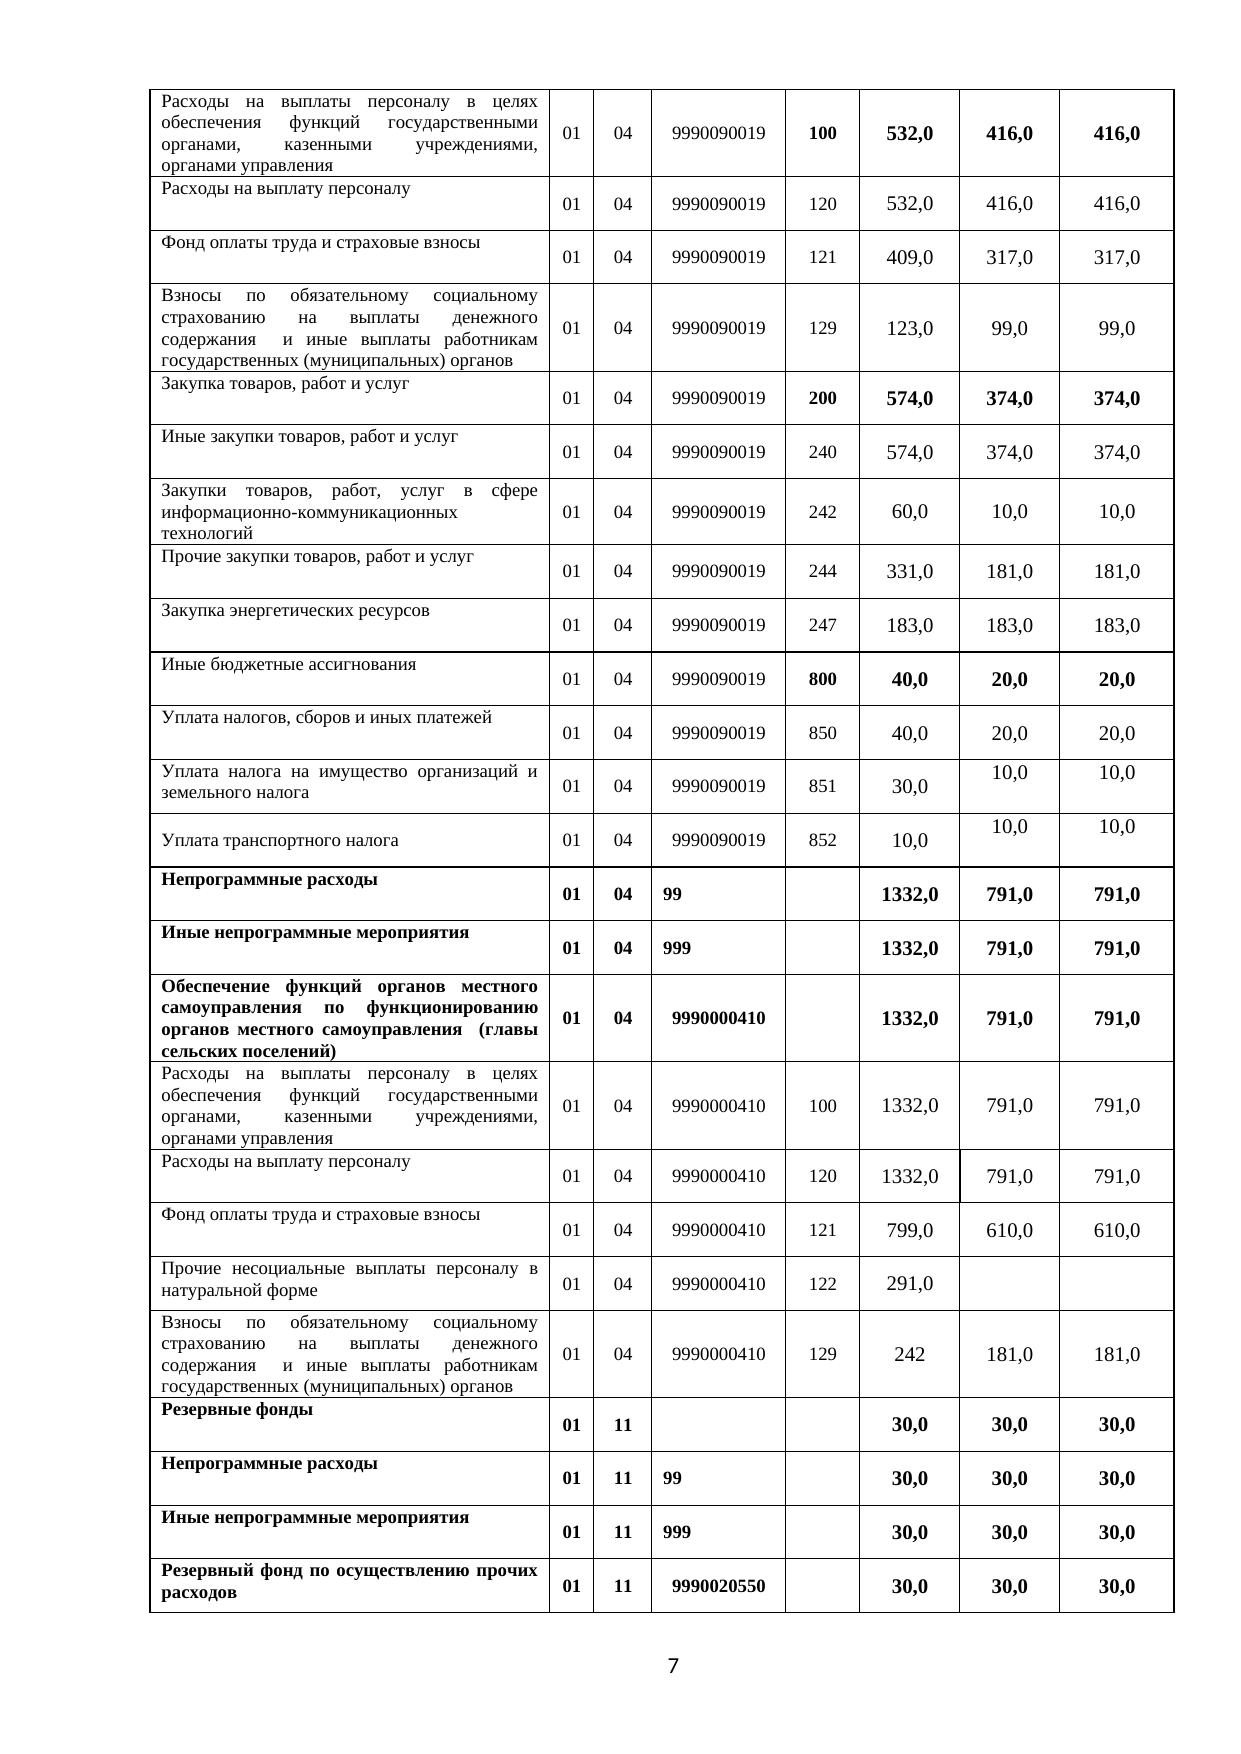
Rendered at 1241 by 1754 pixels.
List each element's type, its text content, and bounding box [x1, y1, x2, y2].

table_cell 04 [594, 868, 651, 920]
table_cell Закупка товаров, работ и услуг [151, 372, 549, 424]
table_cell 01 [550, 372, 593, 424]
table_cell 01 [550, 425, 593, 478]
table_cell 9990090019 [652, 599, 785, 651]
table_cell 10,0 [860, 814, 959, 866]
table_cell 416,0 [960, 90, 1059, 176]
table_cell 791,0 [960, 868, 1059, 920]
table_cell Иные непрограммные мероприятия [151, 921, 549, 974]
table_cell 10,0 [960, 479, 1059, 544]
table_cell 01 [550, 1398, 593, 1451]
table_cell 181,0 [960, 545, 1059, 598]
table_cell 30,0 [960, 1398, 1059, 1451]
table_cell 11 [594, 1452, 651, 1504]
table_cell [786, 868, 859, 920]
table_cell 532,0 [860, 177, 959, 229]
table_cell 30,0 [960, 1506, 1059, 1558]
table_cell 30,0 [960, 1452, 1059, 1504]
table_cell 04 [594, 1062, 651, 1148]
table_cell 121 [786, 1203, 859, 1256]
table_cell 800 [786, 653, 859, 705]
table_cell 04 [594, 479, 651, 544]
table_cell 122 [786, 1257, 859, 1310]
table_cell 120 [786, 1150, 859, 1202]
table_cell 532,0 [860, 90, 959, 176]
table_cell 574,0 [860, 425, 959, 478]
table_cell 317,0 [960, 231, 1059, 283]
table_cell 01 [550, 284, 593, 371]
table_cell [960, 1257, 1059, 1310]
table_cell 04 [594, 814, 651, 866]
table_cell 123,0 [860, 284, 959, 371]
table_cell 30,0 [860, 760, 959, 813]
table_cell 183,0 [960, 599, 1059, 651]
table_cell 416,0 [1060, 90, 1173, 176]
table_cell 40,0 [860, 706, 959, 759]
table_cell Расходы на выплату персоналу [151, 1150, 549, 1202]
table_cell 01 [550, 1311, 593, 1397]
table_cell 129 [786, 1311, 859, 1397]
table_cell 120 [786, 177, 859, 229]
table_cell 1332,0 [860, 975, 959, 1061]
table_cell [652, 1398, 785, 1451]
table_cell Иные бюджетные ассигнования [151, 653, 549, 705]
table_cell 01 [550, 975, 593, 1061]
table_cell 30,0 [860, 1452, 959, 1504]
table_cell 04 [594, 284, 651, 371]
table_cell 30,0 [1060, 1398, 1173, 1451]
table_cell 799,0 [860, 1203, 959, 1256]
table_cell 01 [550, 231, 593, 283]
table_cell Уплата транспортного налога [151, 814, 549, 866]
table_cell 374,0 [960, 372, 1059, 424]
table_cell 100 [786, 90, 859, 176]
table_cell 129 [786, 284, 859, 371]
table_cell [786, 1452, 859, 1504]
table_cell 01 [550, 868, 593, 920]
table_cell 01 [550, 1506, 593, 1558]
table_cell 40,0 [860, 653, 959, 705]
table_cell 9990000410 [652, 1311, 785, 1397]
table_cell Закупка энергетических ресурсов [151, 599, 549, 651]
table_cell Взносы по обязательному социальному страхованию на выплаты денежного содержания и иные выплаты работникам государственных (муниципальных) органов [151, 1311, 549, 1397]
table_cell 242 [860, 1311, 959, 1397]
table_cell 20,0 [1060, 706, 1173, 759]
table_cell Закупки товаров, работ, услуг в сфере информационно-коммуникационных технологий [151, 479, 549, 544]
table_cell 9990090019 [652, 231, 785, 283]
table_cell 01 [550, 1257, 593, 1310]
table_cell 9990000410 [652, 1257, 785, 1310]
table_cell 9990020550 [652, 1559, 785, 1612]
table_cell 01 [550, 177, 593, 229]
table_cell 791,0 [1060, 1062, 1173, 1148]
table_cell 30,0 [960, 1559, 1059, 1612]
table_cell 9990090019 [652, 90, 785, 176]
table_cell 791,0 [1060, 1150, 1173, 1202]
table_cell 999 [652, 921, 785, 974]
table_cell 11 [594, 1398, 651, 1451]
table_cell [1060, 1257, 1173, 1310]
table_cell 374,0 [960, 425, 1059, 478]
table_cell 9990090019 [652, 653, 785, 705]
table_cell 04 [594, 975, 651, 1061]
table_cell 610,0 [960, 1203, 1059, 1256]
table_cell 30,0 [1060, 1452, 1173, 1504]
table_cell 01 [550, 653, 593, 705]
table_cell 04 [594, 545, 651, 598]
table_cell 1332,0 [860, 1150, 959, 1202]
table_cell 9990090019 [652, 706, 785, 759]
table_cell 1332,0 [860, 868, 959, 920]
table_cell 331,0 [860, 545, 959, 598]
table_cell 9990000410 [652, 1150, 785, 1202]
table_cell 9990000410 [652, 1062, 785, 1148]
table_cell 610,0 [1060, 1203, 1173, 1256]
table_cell 10,0 [960, 814, 1059, 866]
table_cell 20,0 [1060, 653, 1173, 705]
table_cell Расходы на выплаты персоналу в целях обеспечения функций государственными органами, казенными учреждениями, органами управления [151, 90, 549, 176]
table_cell 04 [594, 1257, 651, 1310]
table_cell 01 [550, 599, 593, 651]
table_cell Расходы на выплату персоналу [151, 177, 549, 229]
table_cell 181,0 [960, 1311, 1059, 1397]
table_cell 01 [550, 706, 593, 759]
table_cell 01 [550, 545, 593, 598]
table_cell 416,0 [960, 177, 1059, 229]
table_cell 01 [550, 1559, 593, 1612]
table_cell 10,0 [1060, 760, 1173, 813]
table_cell 9990090019 [652, 284, 785, 371]
table_cell 242 [786, 479, 859, 544]
table_cell [786, 975, 859, 1061]
table_cell 791,0 [961, 1150, 1059, 1202]
table_cell 9990090019 [652, 372, 785, 424]
table_cell 04 [594, 231, 651, 283]
table_cell 01 [550, 921, 593, 974]
table_cell [786, 1559, 859, 1612]
table_cell 10,0 [960, 760, 1059, 813]
table_cell 10,0 [1060, 814, 1173, 866]
table_cell [786, 1506, 859, 1558]
table_cell Резервные фонды [151, 1398, 549, 1451]
table_cell 317,0 [1060, 231, 1173, 283]
table_cell Иные непрограммные мероприятия [151, 1506, 549, 1558]
table_cell 791,0 [960, 975, 1059, 1061]
table_cell 291,0 [860, 1257, 959, 1310]
table_cell 99 [652, 1452, 785, 1504]
table_cell 183,0 [860, 599, 959, 651]
table_cell Уплата налога на имущество организаций и земельного налога [151, 760, 549, 813]
table_cell 04 [594, 706, 651, 759]
table_cell 181,0 [1060, 1311, 1173, 1397]
table_cell 04 [594, 921, 651, 974]
table_cell 60,0 [860, 479, 959, 544]
table_cell 99 [652, 868, 785, 920]
table_cell [786, 921, 859, 974]
table_cell 01 [550, 1452, 593, 1504]
table_cell 10,0 [1060, 479, 1173, 544]
table_cell 9990090019 [652, 479, 785, 544]
table_cell 9990000410 [652, 975, 785, 1061]
table_cell 9990090019 [652, 760, 785, 813]
table_cell 416,0 [1060, 177, 1173, 229]
table_cell Прочие несоциальные выплаты персоналу в натуральной форме [151, 1257, 549, 1310]
table_cell 240 [786, 425, 859, 478]
table_cell 9990090019 [652, 425, 785, 478]
table_cell 20,0 [960, 706, 1059, 759]
table_cell 791,0 [1060, 921, 1173, 974]
table_cell 01 [550, 760, 593, 813]
table_cell 30,0 [1060, 1506, 1173, 1558]
table_cell 04 [594, 599, 651, 651]
table_cell Расходы на выплаты персоналу в целях обеспечения функций государственными органами, казенными учреждениями, органами управления [151, 1062, 549, 1148]
table_cell 99,0 [1060, 284, 1173, 371]
table_cell 04 [594, 760, 651, 813]
table_cell 04 [594, 1150, 651, 1202]
table_cell 9990090019 [652, 545, 785, 598]
table_cell 01 [550, 1150, 593, 1202]
table_cell Непрограммные расходы [151, 868, 549, 920]
table_cell 200 [786, 372, 859, 424]
table_cell 791,0 [960, 1062, 1059, 1148]
table_cell 183,0 [1060, 599, 1173, 651]
table_cell Резервный фонд по осуществлению прочих расходов [151, 1559, 549, 1612]
table_cell 30,0 [1060, 1559, 1173, 1612]
table_cell 791,0 [960, 921, 1059, 974]
table_cell 04 [594, 653, 651, 705]
table_cell 9990090019 [652, 177, 785, 229]
table_cell 30,0 [860, 1559, 959, 1612]
table_cell 791,0 [1060, 975, 1173, 1061]
table_cell 9990000410 [652, 1203, 785, 1256]
table_cell 999 [652, 1506, 785, 1558]
table_cell 850 [786, 706, 859, 759]
table_cell 409,0 [860, 231, 959, 283]
table_cell 01 [550, 479, 593, 544]
table_cell Непрограммные расходы [151, 1452, 549, 1504]
table_cell Прочие закупки товаров, работ и услуг [151, 545, 549, 598]
table_cell 01 [550, 90, 593, 176]
table_cell 11 [594, 1559, 651, 1612]
table_cell 9990090019 [652, 814, 785, 866]
table_cell 1332,0 [860, 921, 959, 974]
table_cell 181,0 [1060, 545, 1173, 598]
table_cell 20,0 [960, 653, 1059, 705]
table_cell 30,0 [860, 1398, 959, 1451]
table_cell 04 [594, 90, 651, 176]
table_cell [786, 1398, 859, 1451]
table_cell 99,0 [960, 284, 1059, 371]
table_cell 852 [786, 814, 859, 866]
table_cell 374,0 [1060, 425, 1173, 478]
table_cell Уплата налогов, сборов и иных платежей [151, 706, 549, 759]
table_cell Фонд оплаты труда и страховые взносы [151, 231, 549, 283]
table_cell 791,0 [1060, 868, 1173, 920]
table_cell 04 [594, 1203, 651, 1256]
table_cell 100 [786, 1062, 859, 1148]
table_cell 1332,0 [860, 1062, 959, 1148]
table_cell 04 [594, 425, 651, 478]
table_cell Обеспечение функций органов местного самоуправления по функционированию органов местного самоуправления (главы сельских поселений) [151, 975, 549, 1061]
table_cell 574,0 [860, 372, 959, 424]
table_cell 01 [550, 814, 593, 866]
table_cell 121 [786, 231, 859, 283]
table_cell 851 [786, 760, 859, 813]
table_cell 04 [594, 1311, 651, 1397]
table_cell 04 [594, 372, 651, 424]
table_cell Фонд оплаты труда и страховые взносы [151, 1203, 549, 1256]
table_cell Иные закупки товаров, работ и услуг [151, 425, 549, 478]
table_cell 01 [550, 1062, 593, 1148]
table_cell 04 [594, 177, 651, 229]
table_cell 374,0 [1060, 372, 1173, 424]
table_cell 01 [550, 1203, 593, 1256]
table_cell 30,0 [860, 1506, 959, 1558]
table_cell 244 [786, 545, 859, 598]
table_cell 247 [786, 599, 859, 651]
table_cell 11 [594, 1506, 651, 1558]
table_cell Взносы по обязательному социальному страхованию на выплаты денежного содержания и иные выплаты работникам государственных (муниципальных) органов [151, 284, 549, 371]
